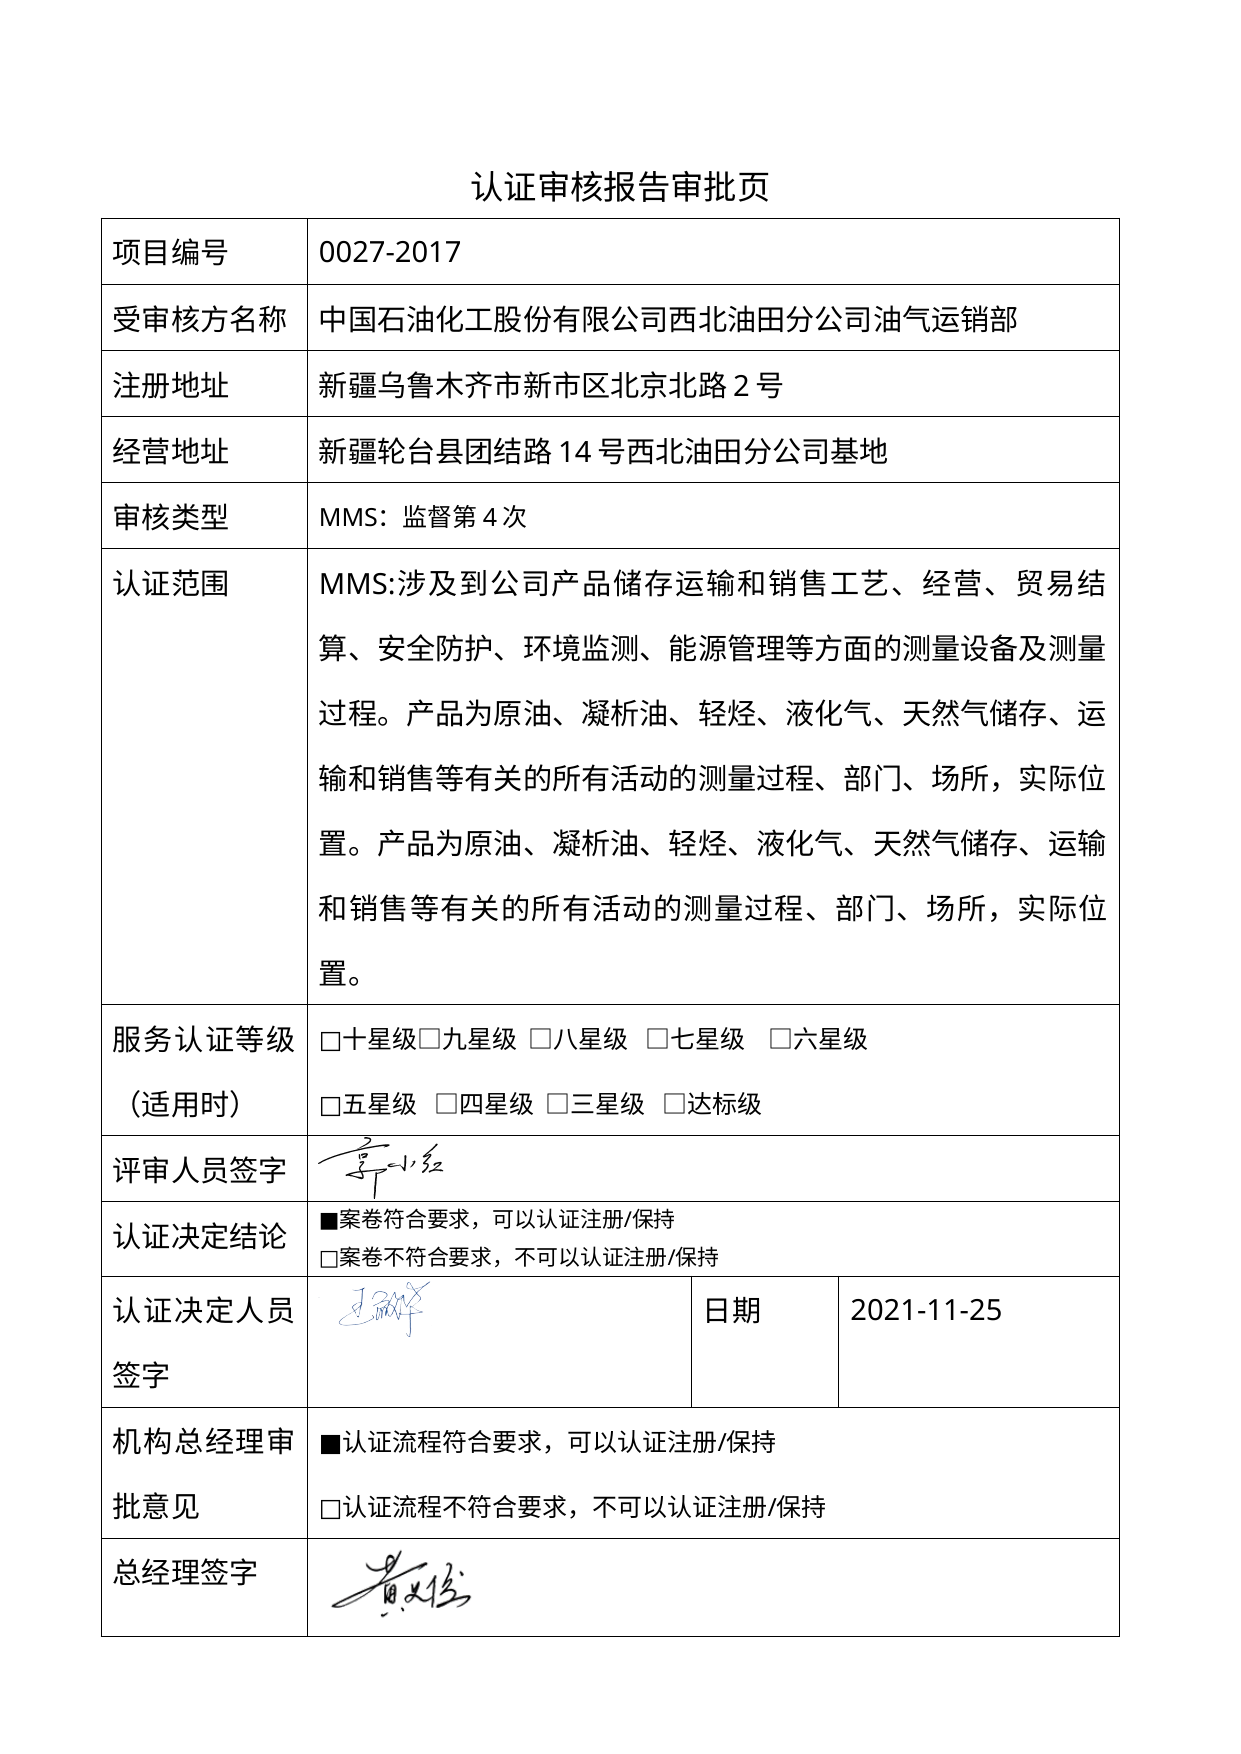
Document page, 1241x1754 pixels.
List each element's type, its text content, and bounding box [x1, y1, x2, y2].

table_cell MMS:涉及到公司产品储存运输和销售工艺、经营、贸易结算、安全防护、环境监测、能源管理等方面的测量设备及测量过程。产品为原油、凝析油、轻烃、液化气、天然气储存、运输和销售等有关的所有活动的测量过程、部门、场所，实际位置。产品为原油、凝析油、轻烃、液化气、天然气储存、运输和销售等有关的所有活动的测量过程、部门、场所，实际位置。 [308, 549, 1119, 1004]
table_cell 新疆乌鲁木齐市新市区北京北路2号 [308, 351, 1119, 416]
table_cell [308, 1539, 1119, 1636]
table_cell 认证范围 [102, 549, 307, 1004]
table_header 项目编号 [102, 219, 307, 284]
table_cell 经营地址 [102, 417, 307, 482]
table_cell [308, 1136, 1119, 1201]
picture [318, 1538, 488, 1628]
table_cell 新疆轮台县团结路14号西北油田分公司基地 [308, 417, 1119, 482]
table_cell 总经理签字 [102, 1539, 307, 1636]
table_cell 审核类型 [102, 483, 307, 548]
table_cell ■案卷符合要求，可以认证注册/保持 □案卷不符合要求，不可以认证注册/保持 [308, 1202, 1119, 1276]
table_cell 注册地址 [102, 351, 307, 416]
table_cell 中国石油化工股份有限公司西北油田分公司油气运销部 [308, 285, 1119, 350]
table_cell 评审人员签字 [102, 1136, 307, 1201]
text 认证审核报告审批页 [112, 153, 1128, 218]
table_cell □十星级□九星级 □八星级 □七星级 □六星级 □五星级 □四星级 □三星级 □达标级 [308, 1005, 1119, 1135]
table_cell 2021-11-25 [839, 1277, 1119, 1407]
table_cell 认证决定人员签字 [102, 1277, 307, 1407]
table_cell 受审核方名称 [102, 285, 307, 350]
table_cell ■认证流程符合要求，可以认证注册/保持 □认证流程不符合要求，不可以认证注册/保持 [308, 1408, 1119, 1538]
table_cell 认证决定结论 [102, 1202, 307, 1276]
picture [318, 1135, 444, 1199]
table_header 0027-2017 [308, 219, 1119, 284]
table_cell 日期 [692, 1277, 838, 1407]
table_cell [308, 1277, 691, 1407]
table_cell 服务认证等级（适用时） [102, 1005, 307, 1135]
table_cell MMS：监督第4次 [308, 483, 1119, 548]
table_cell 机构总经理审批意见 [102, 1408, 307, 1538]
picture [318, 1276, 444, 1339]
